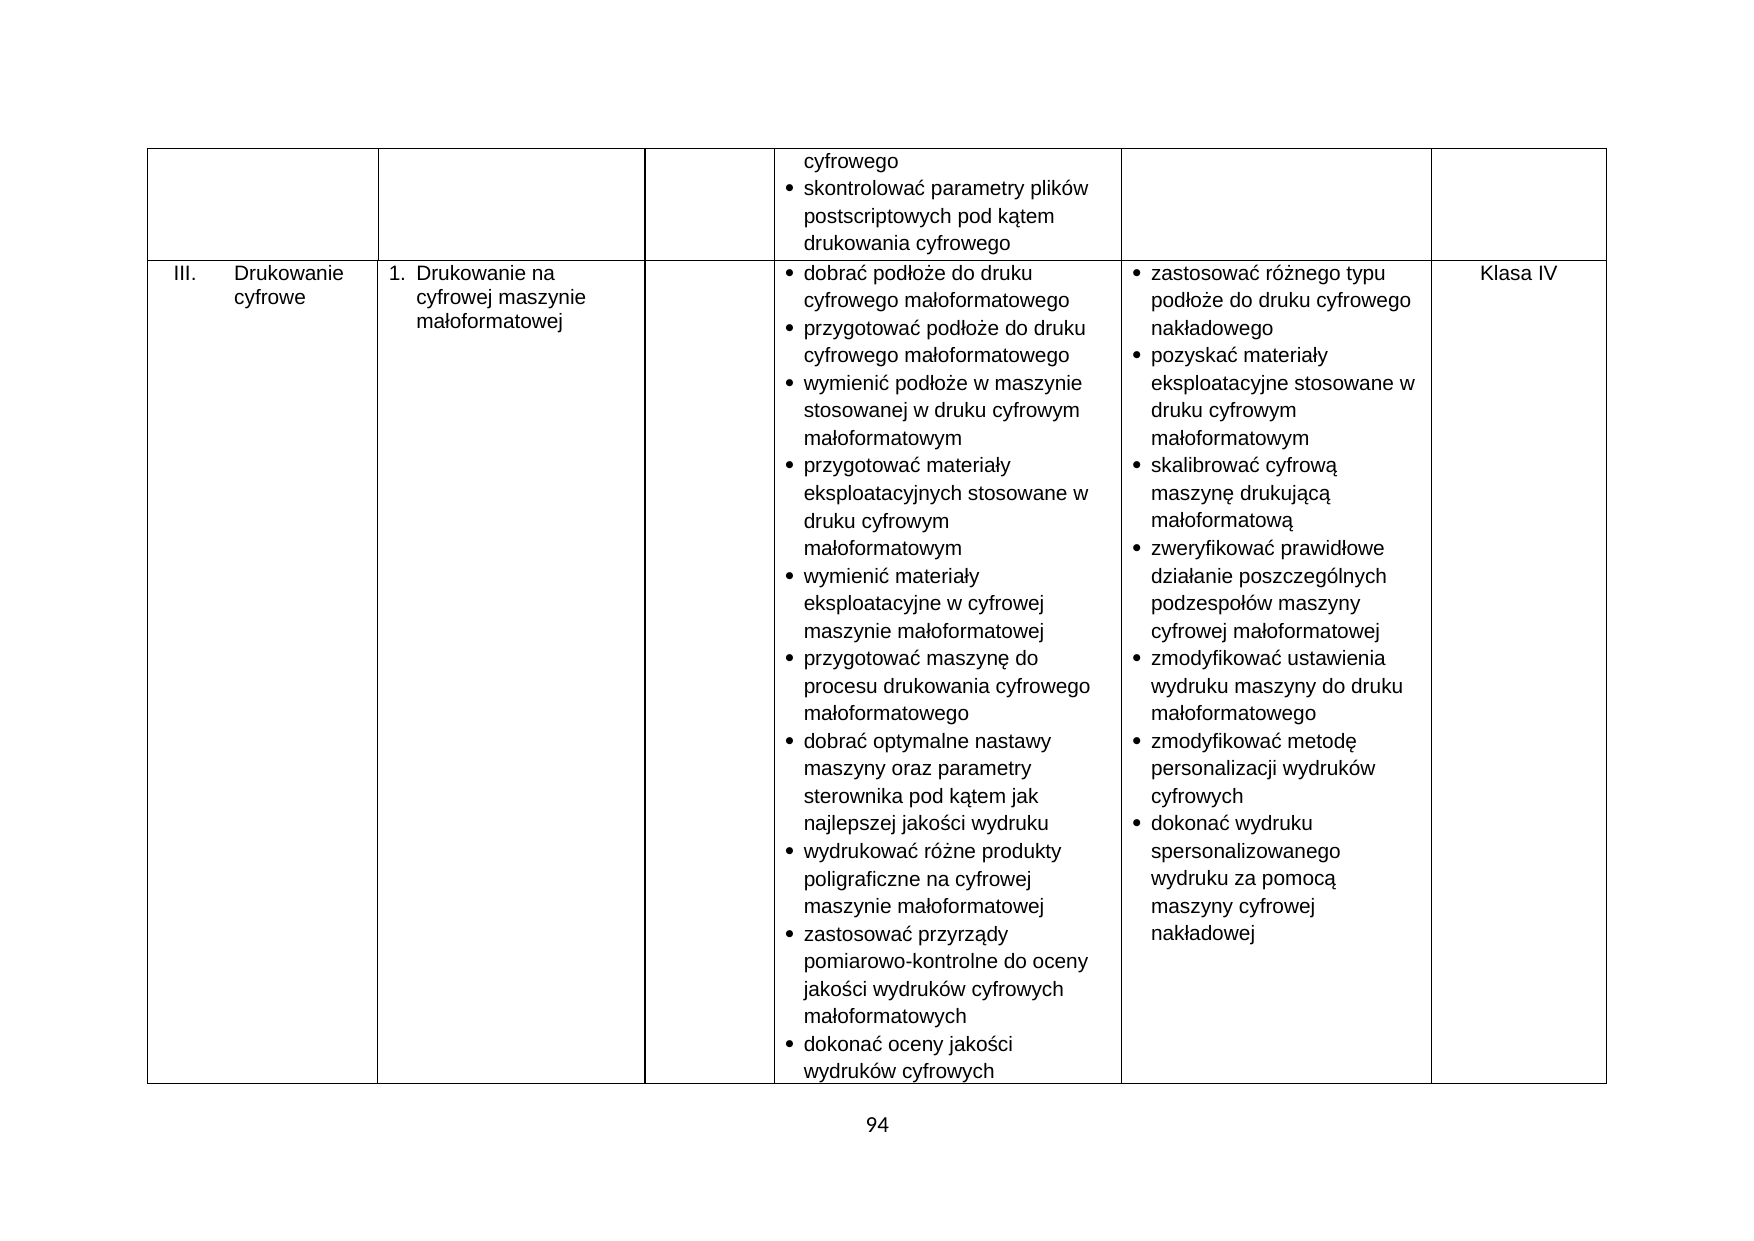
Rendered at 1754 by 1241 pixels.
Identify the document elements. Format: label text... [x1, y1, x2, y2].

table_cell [378, 261, 644, 1083]
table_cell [1122, 261, 1431, 1083]
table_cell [1122, 149, 1431, 259]
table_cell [379, 149, 644, 259]
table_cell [775, 261, 1121, 1083]
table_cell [775, 149, 1121, 259]
table_cell [646, 261, 774, 1083]
table_cell [646, 149, 774, 259]
table_cell Klasa IV [1432, 261, 1606, 1083]
table_cell Drukowanie cyfrowe [148, 261, 377, 1083]
